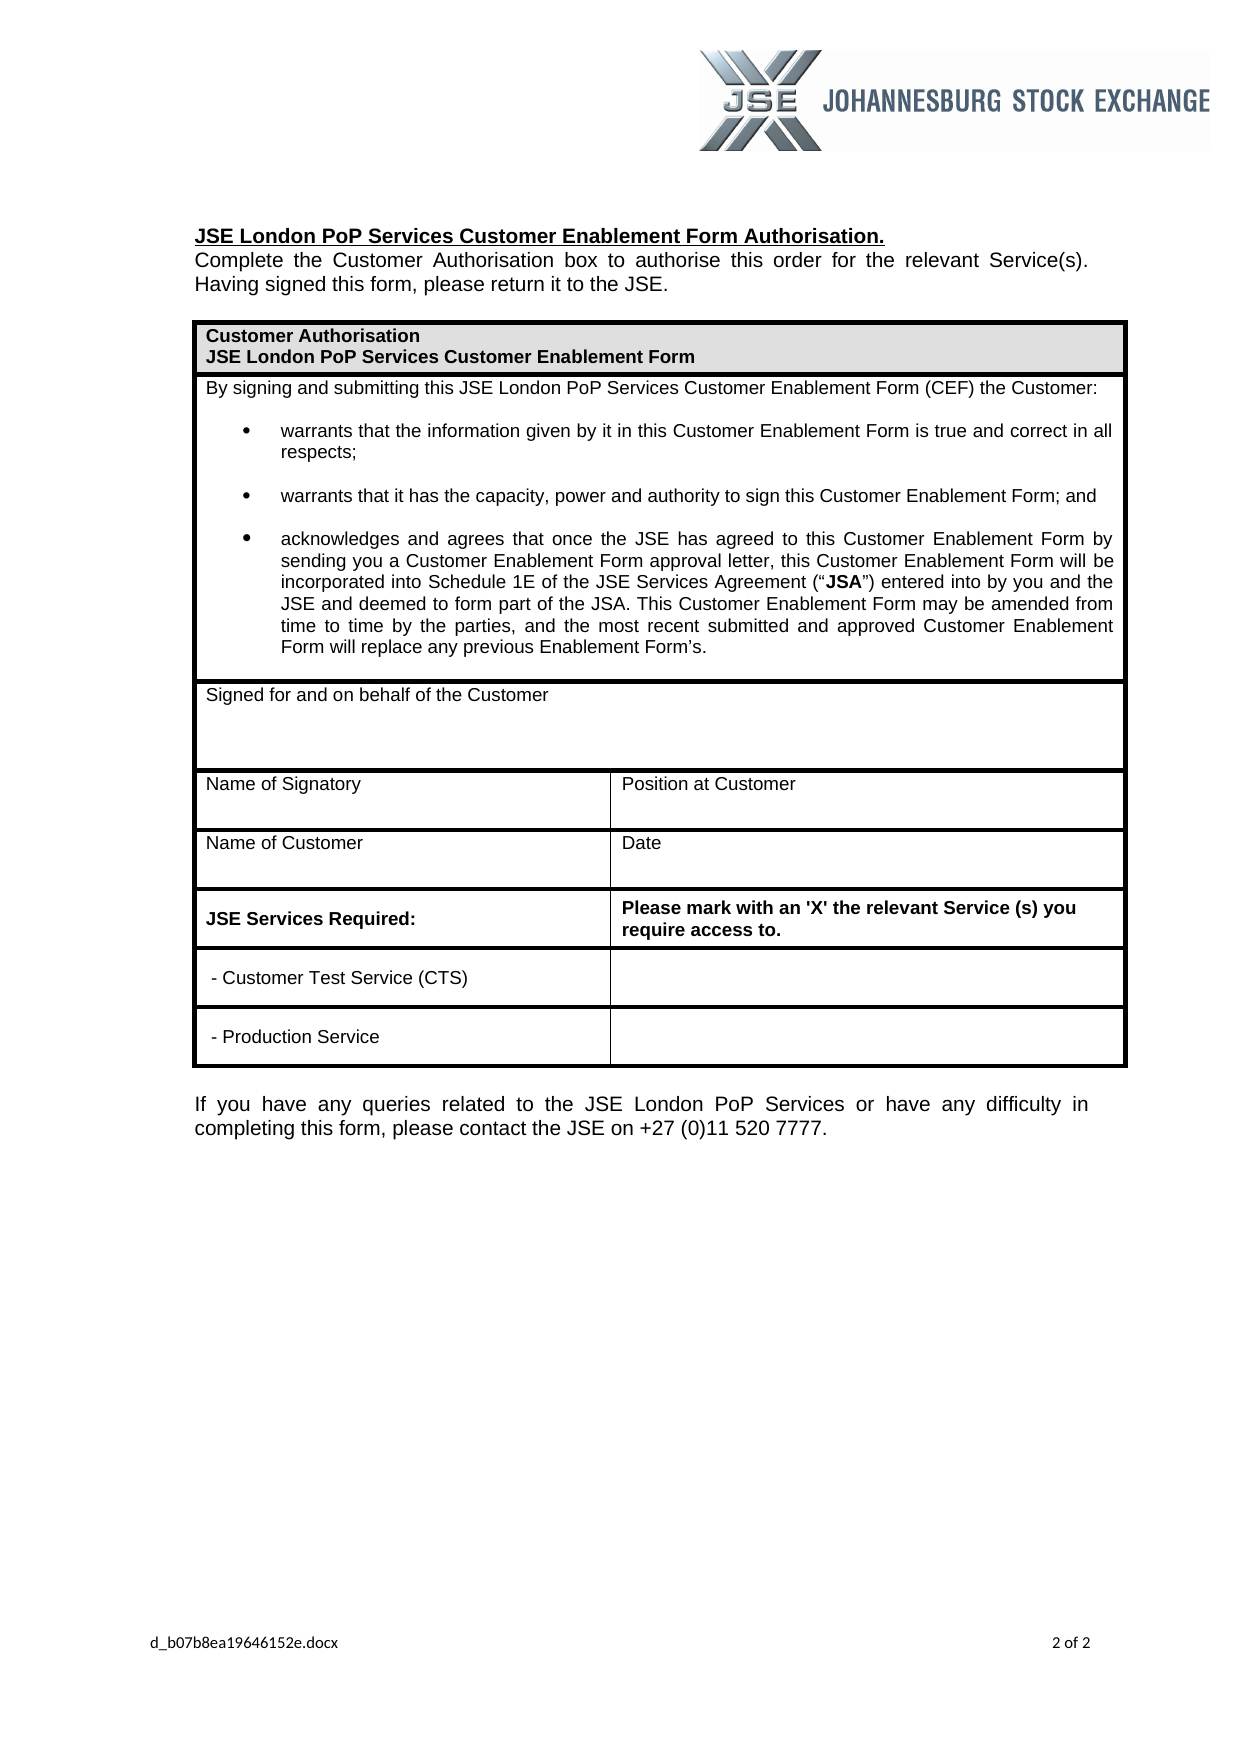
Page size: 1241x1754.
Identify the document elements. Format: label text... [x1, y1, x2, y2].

table_cell Position at Customer [611, 773, 1123, 827]
table_cell Name of Signatory [197, 773, 610, 827]
table_cell - Production Service [197, 1009, 610, 1064]
table_cell [611, 1009, 1123, 1064]
table_cell - Customer Test Service (CTS) [197, 950, 610, 1004]
table_header Customer Authorisation JSE London PoP Services Customer Enablement Form [197, 325, 1123, 372]
table_cell Name of Customer [197, 832, 610, 886]
text JSE London PoP Services Customer Enablement Form Authorisation. [194, 224, 1090, 248]
table_cell JSE Services Required: [197, 891, 610, 946]
table_cell Please mark with an 'X' the relevant Service (s) you require access to. [611, 891, 1123, 946]
picture [698, 50, 1210, 151]
text Complete the Customer Authorisation box to authorise this order for the relevant Service(s). Having signed this form, please return it to the JSE. [194, 248, 1090, 296]
table_cell [611, 950, 1123, 1004]
table_cell By signing and submitting this JSE London PoP Services Customer Enablement Form (CEF) the Customer: warrants that the information given by it in this Customer Enablement Form is true and correct in all respects; warrants that it has the capacity, power and authority to sign this Customer Enablement Form; and acknowledges and agrees that once the JSE has agreed to this Customer Enablement Form by sending you a Customer Enablement Form approval letter, this Customer Enablement Form will be incorporated into Schedule 1E of the JSE Services Agreement (“JSA”) entered into by you and the JSE and deemed to form part of the JSA. This Customer Enablement Form may be amended from time to time by the parties, and the most recent submitted and approved Customer Enablement Form will replace any previous Enablement Form’s. [197, 377, 1123, 679]
table_cell Signed for and on behalf of the Customer [197, 684, 1123, 768]
text If you have any queries related to the JSE London PoP Services or have any difficulty in completing this form, please contact the JSE on +27 (0)11 520 7777. [194, 1092, 1090, 1140]
table_cell Date [611, 832, 1123, 886]
